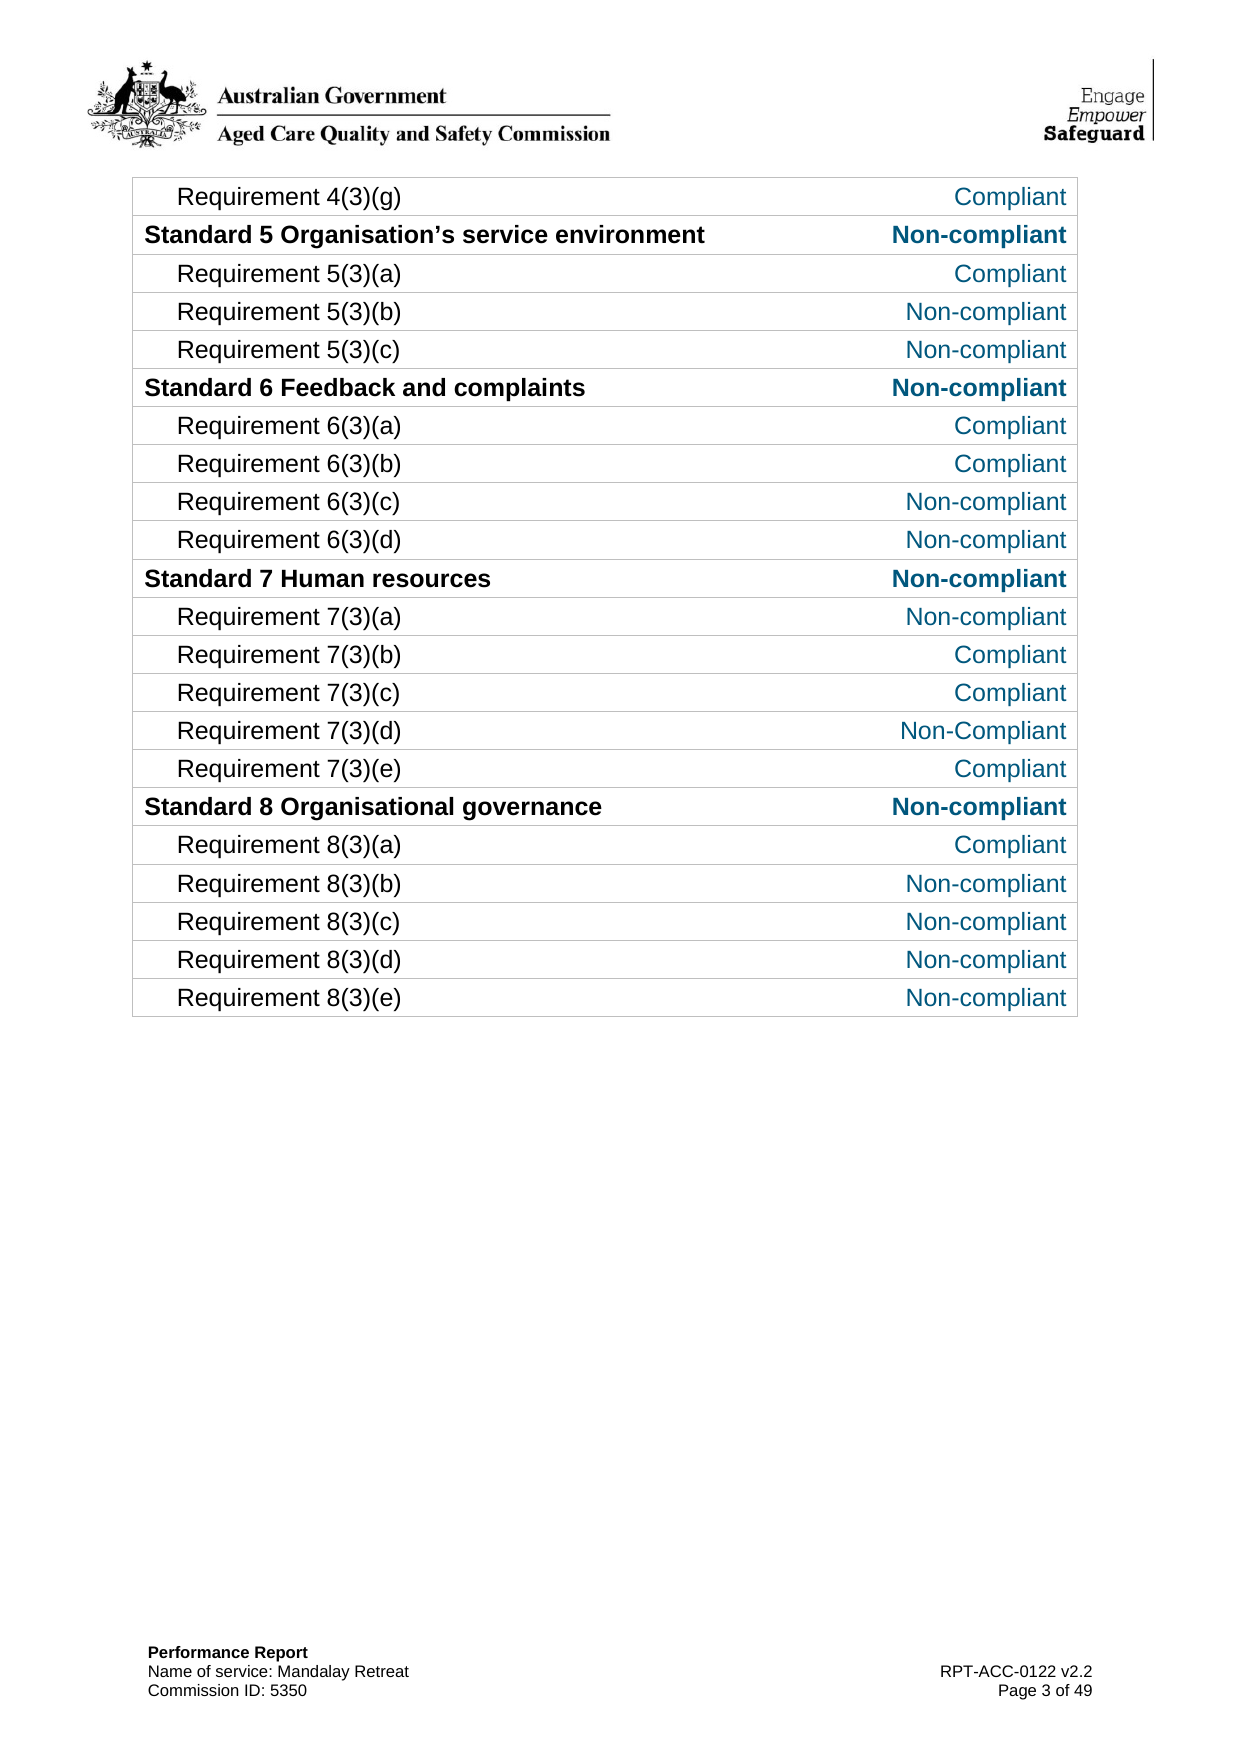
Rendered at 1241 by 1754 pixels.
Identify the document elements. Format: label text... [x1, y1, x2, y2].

table_cell Compliant [878, 636, 1077, 673]
table_cell Non-compliant [878, 941, 1077, 978]
table_cell Non-compliant [878, 293, 1077, 330]
table_cell Requirement 8(3)(b) [133, 865, 878, 902]
table_cell Non-compliant [878, 521, 1077, 558]
table_cell Standard 7 Human resources [133, 560, 878, 597]
table_cell Standard 8 Organisational governance [133, 788, 878, 825]
table_cell Non-compliant [878, 788, 1077, 825]
table_cell Non-compliant [878, 598, 1077, 635]
table_cell Requirement 6(3)(a) [133, 407, 878, 444]
table_cell Standard 6 Feedback and complaints [133, 369, 878, 406]
table_cell Requirement 7(3)(d) [133, 712, 878, 749]
table_cell Non-compliant [878, 331, 1077, 368]
table_cell Requirement 4(3)(g) [133, 178, 878, 215]
table_cell Requirement 5(3)(a) [133, 255, 878, 292]
table_cell Requirement 8(3)(e) [133, 979, 878, 1016]
table_cell Non-compliant [878, 979, 1077, 1016]
table_cell Requirement 8(3)(c) [133, 903, 878, 940]
table_cell Requirement 5(3)(b) [133, 293, 878, 330]
table_cell Non-compliant [878, 483, 1077, 520]
table_cell Requirement 7(3)(c) [133, 674, 878, 711]
table_cell Requirement 7(3)(e) [133, 750, 878, 787]
table_cell Compliant [878, 826, 1077, 863]
table_cell Requirement 7(3)(b) [133, 636, 878, 673]
table_cell Compliant [878, 674, 1077, 711]
table_cell Requirement 8(3)(a) [133, 826, 878, 863]
table_cell Non-compliant [878, 865, 1077, 902]
table_cell Requirement 5(3)(c) [133, 331, 878, 368]
table_cell Requirement 6(3)(b) [133, 445, 878, 482]
table_cell Compliant [878, 407, 1077, 444]
table_cell Non-compliant [878, 216, 1077, 253]
table_cell Requirement 6(3)(c) [133, 483, 878, 520]
picture [1, 0, 1241, 169]
table_cell Requirement 8(3)(d) [133, 941, 878, 978]
table_cell Compliant [878, 750, 1077, 787]
table_cell Requirement 7(3)(a) [133, 598, 878, 635]
table_cell Compliant [878, 178, 1077, 215]
table_cell Non-compliant [878, 369, 1077, 406]
table_cell Non-compliant [878, 560, 1077, 597]
table_cell Compliant [878, 255, 1077, 292]
table_cell Requirement 6(3)(d) [133, 521, 878, 558]
table_cell Non-Compliant [878, 712, 1077, 749]
table_cell Compliant [878, 445, 1077, 482]
table_cell Standard 5 Organisation’s service environment [133, 216, 878, 253]
table_cell Non-compliant [878, 903, 1077, 940]
